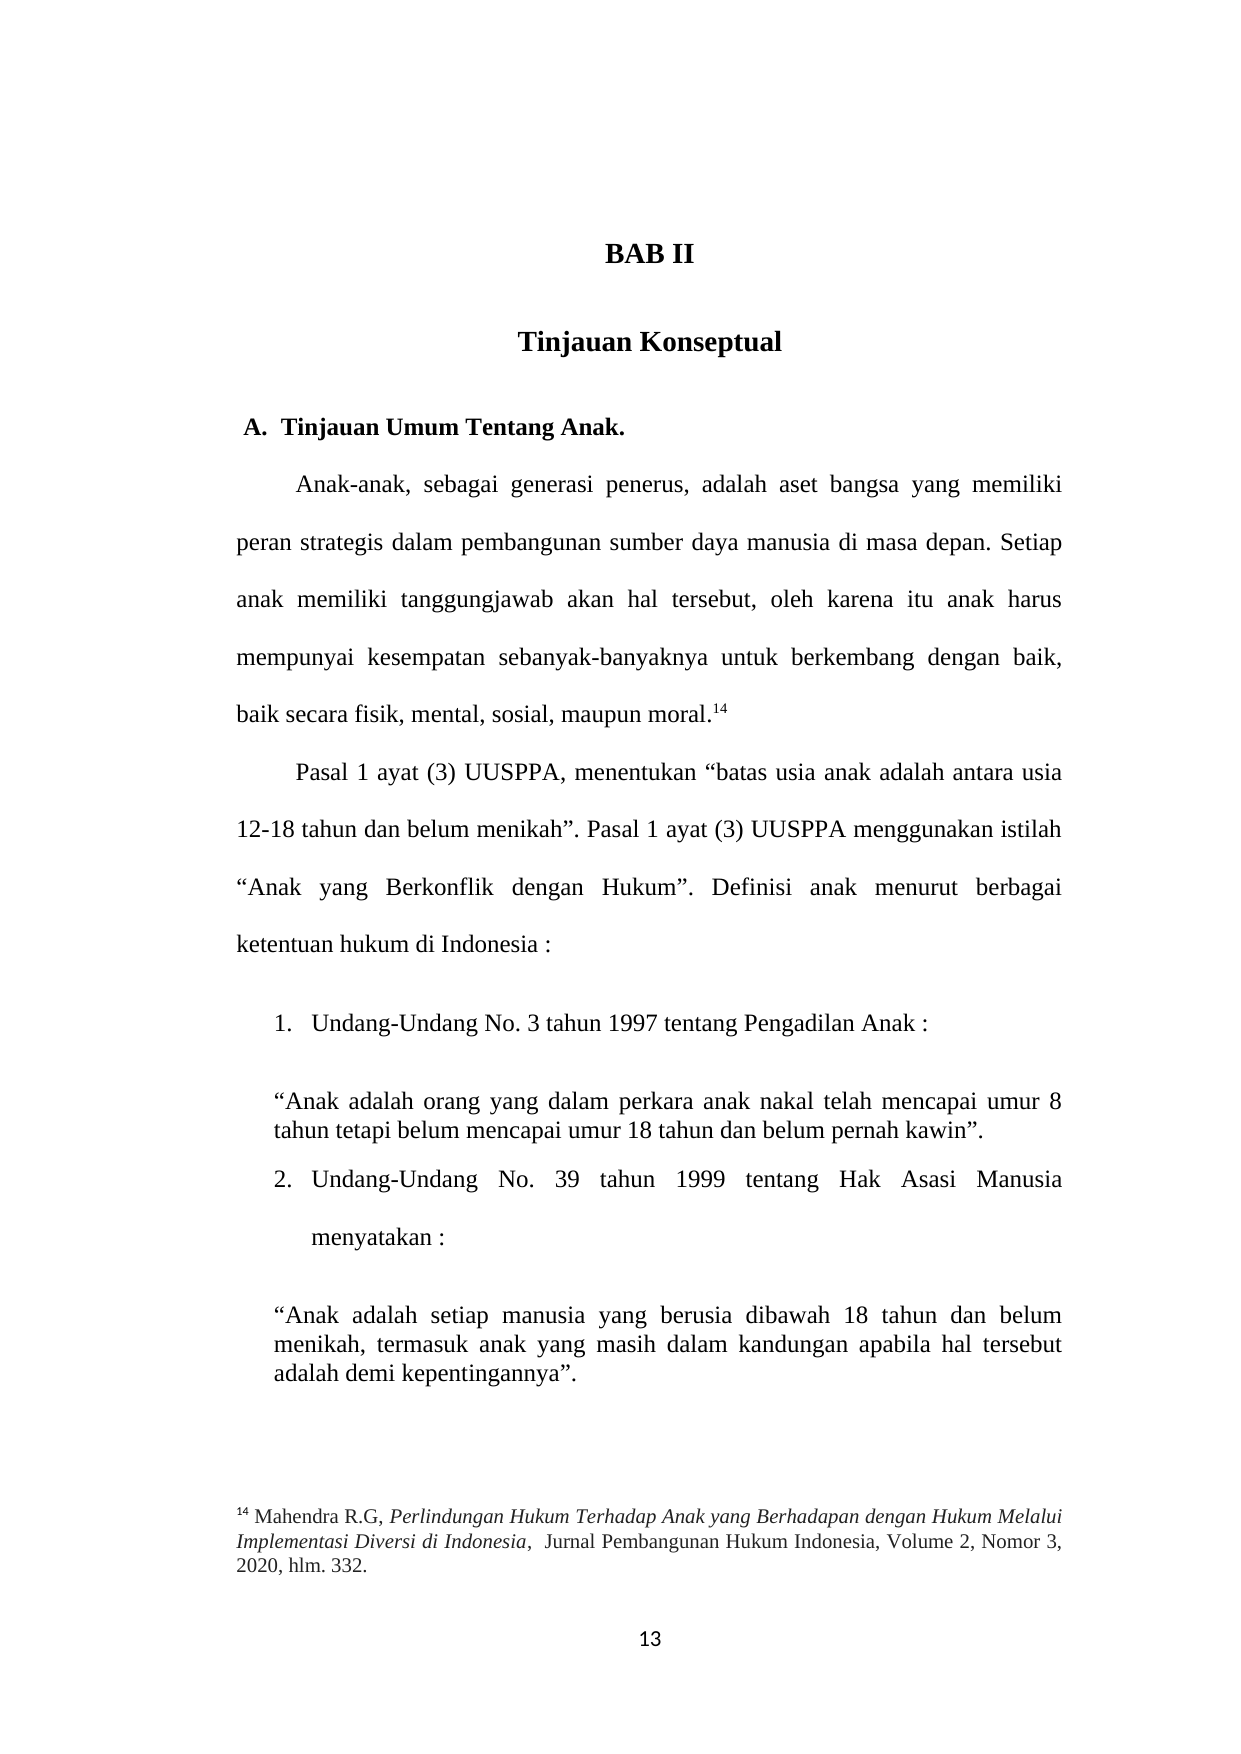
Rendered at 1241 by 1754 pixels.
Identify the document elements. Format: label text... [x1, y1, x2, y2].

list Undang-Undang No. 39 tahun 1999 tentang Hak Asasi Manusia menyatakan : [274, 1164, 1063, 1251]
text Pasal 1 ayat (3) UUSPPA, menentukan “batas usia anak adalah antara usia 12-18 tahun dan belum menikah”. Pasal 1 ayat (3) UUSPPA menggunakan istilah “Anak yang Berkonflik dengan Hukum”. Definisi anak menurut berbagai ketentuan hukum di Indonesia : [236, 757, 1063, 958]
text “Anak adalah orang yang dalam perkara anak nakal telah mencapai umur 8 tahun tetapi belum mencapai umur 18 tahun dan belum pernah kawin”. [274, 1086, 1063, 1144]
text Tinjauan Konseptual [236, 324, 1063, 358]
text BAB II [236, 236, 1063, 270]
list Undang-Undang No. 3 tahun 1997 tentang Pengadilan Anak : [274, 1008, 1063, 1037]
text Anak-anak, sebagai generasi penerus, adalah aset bangsa yang memiliki peran strategis dalam pembangunan sumber daya manusia di masa depan. Setiap anak memiliki tanggungjawab akan hal tersebut, oleh karena itu anak harus mempunyai kesempatan sebanyak-banyaknya untuk berkembang dengan baik, baik secara fisik, mental, sosial, maupun moral. [236, 469, 1063, 728]
list Tinjauan Umum Tentang Anak. [243, 412, 1063, 441]
text “Anak adalah setiap manusia yang berusia dibawah 18 tahun dan belum menikah, termasuk anak yang masih dalam kandungan apabila hal tersebut adalah demi kepentingannya”. [274, 1300, 1063, 1387]
